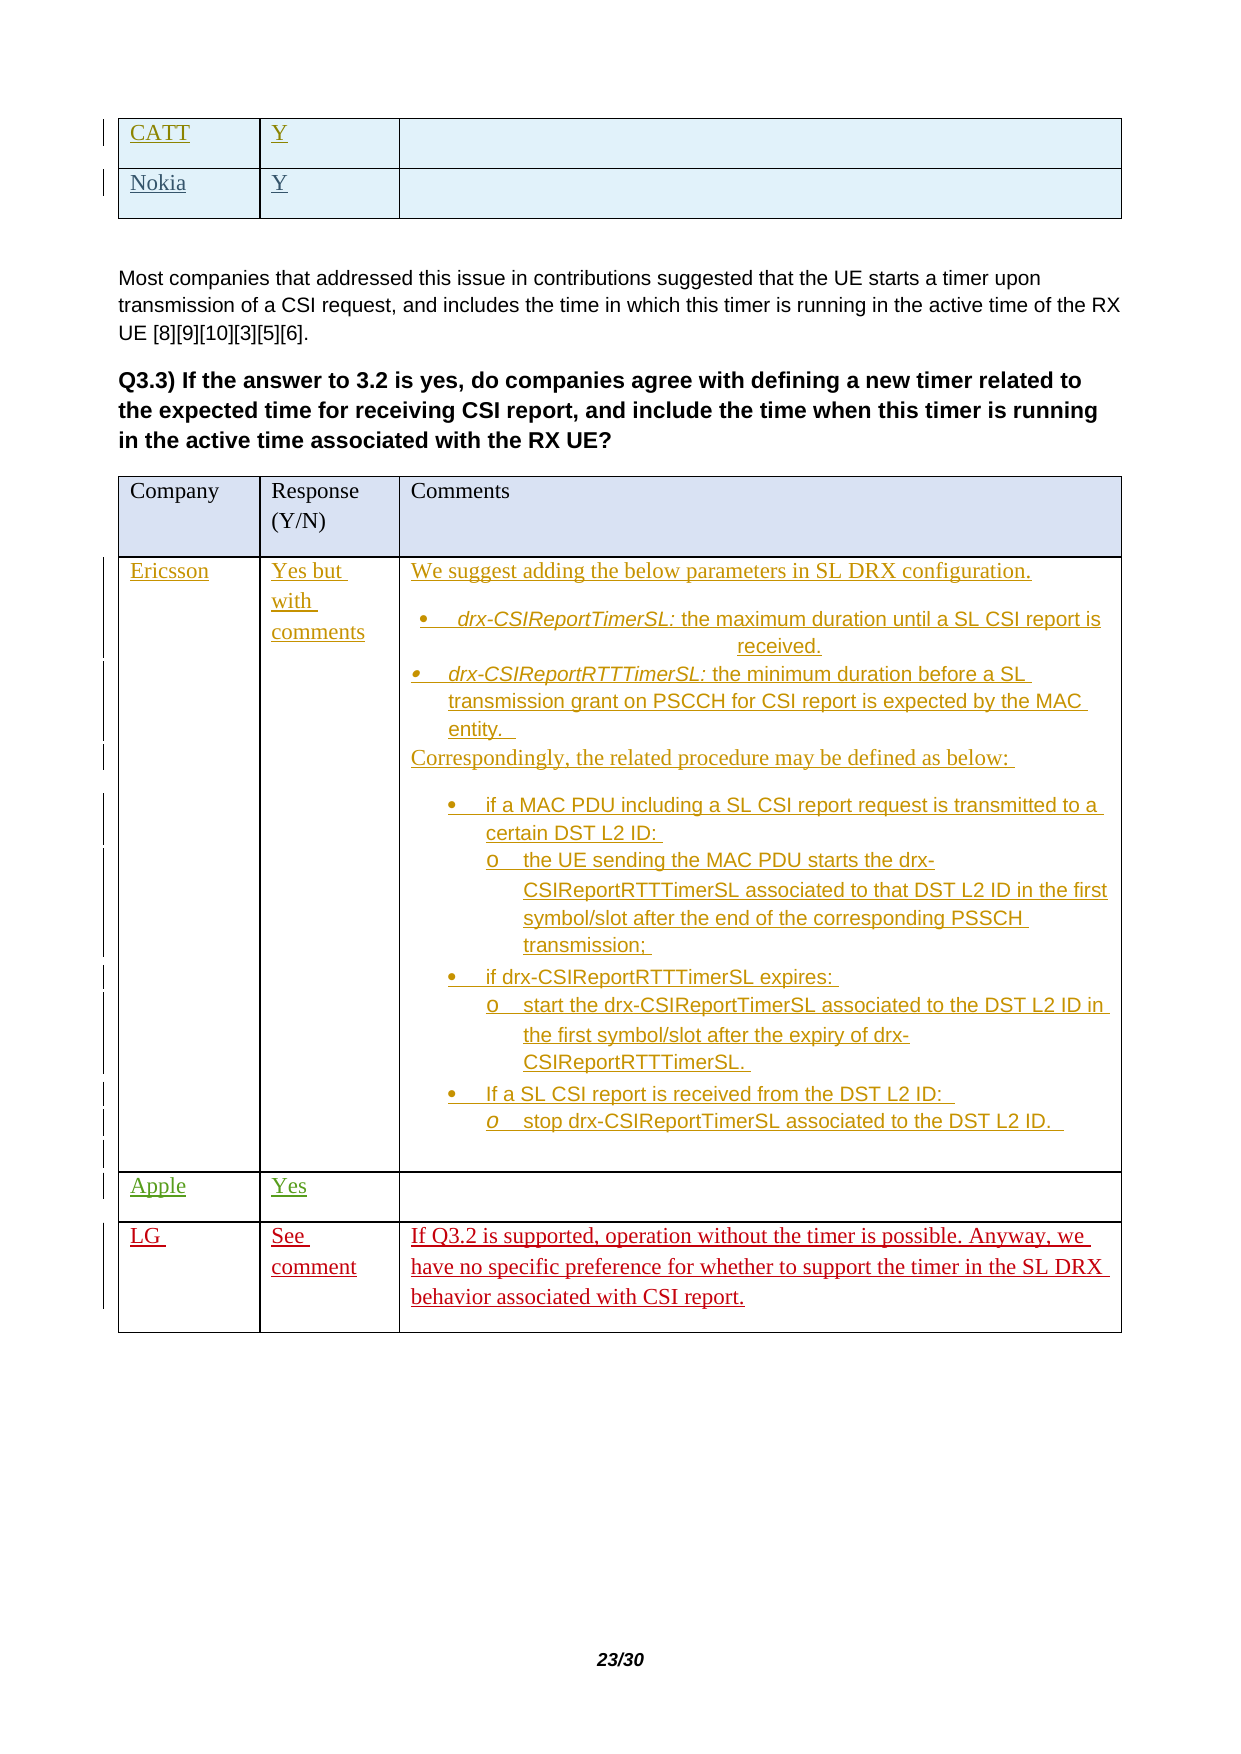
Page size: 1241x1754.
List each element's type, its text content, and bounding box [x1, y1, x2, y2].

text Most companies that addressed this issue in contributions suggested that the UE starts a timer upon transmission of a CSI request, and includes the time in which this timer is running in the active time of the RX UE [8][9][10][3][5][6]. [118, 266, 1122, 344]
table_cell [400, 1223, 1121, 1332]
table_cell [261, 558, 399, 1171]
text Q3.3) If the answer to 3.2 is yes, do companies agree with defining a new timer related to the expected time for receiving CSI report, and include the time when this timer is running in the active time associated with the RX UE? [118, 367, 1122, 453]
table_cell [119, 1173, 259, 1221]
table_cell [261, 1173, 399, 1221]
table_cell [119, 1223, 259, 1332]
table_cell [119, 558, 259, 1171]
table_cell [400, 558, 1121, 1171]
table_header Comments [400, 477, 1121, 556]
table_header Response (Y/N) [261, 477, 399, 556]
table_cell [261, 1223, 399, 1332]
table_header Company [119, 477, 259, 556]
table_cell [400, 1173, 1121, 1221]
